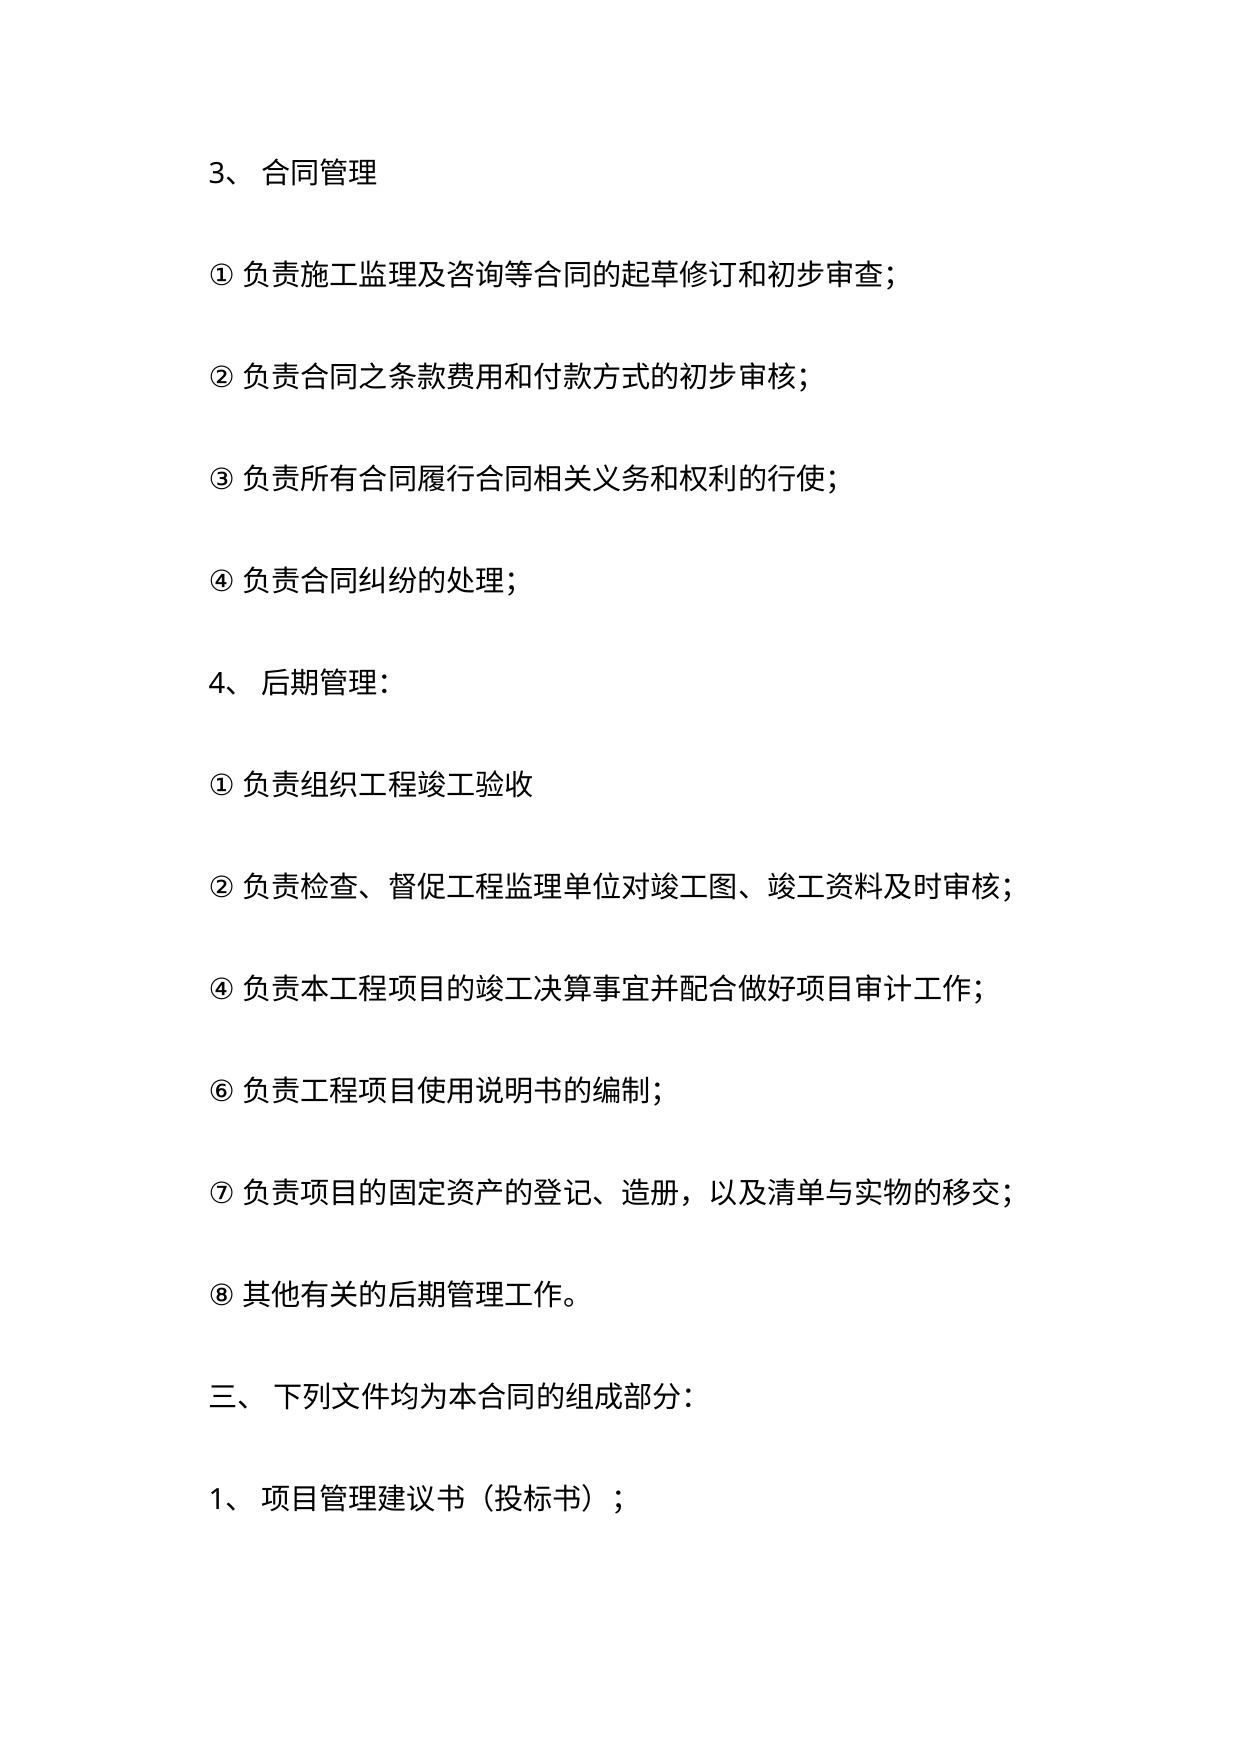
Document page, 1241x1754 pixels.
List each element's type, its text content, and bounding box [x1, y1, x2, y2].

text 1、 项目管理建议书（投标书）； [150, 1476, 1090, 1518]
text ⑧ 其他有关的后期管理工作。 [150, 1272, 1090, 1314]
text 三、 下列文件均为本合同的组成部分： [150, 1374, 1090, 1416]
text 4、 后期管理： [150, 660, 1090, 702]
text 3、 合同管理 [150, 150, 1090, 192]
text ③ 负责所有合同履行合同相关义务和权利的行使； [150, 456, 1090, 498]
text ② 负责合同之条款费用和付款方式的初步审核； [150, 354, 1090, 396]
text ① 负责组织工程竣工验收 [150, 762, 1090, 804]
text ② 负责检查、督促工程监理单位对竣工图、竣工资料及时审核； [150, 864, 1090, 906]
text ⑦ 负责项目的固定资产的登记、造册，以及清单与实物的移交； [150, 1170, 1090, 1212]
text ① 负责施工监理及咨询等合同的起草修订和初步审查； [150, 252, 1090, 294]
text ⑥ 负责工程项目使用说明书的编制； [150, 1068, 1090, 1110]
text ④ 负责本工程项目的竣工决算事宜并配合做好项目审计工作； [150, 966, 1090, 1008]
text ④ 负责合同纠纷的处理； [150, 558, 1090, 600]
